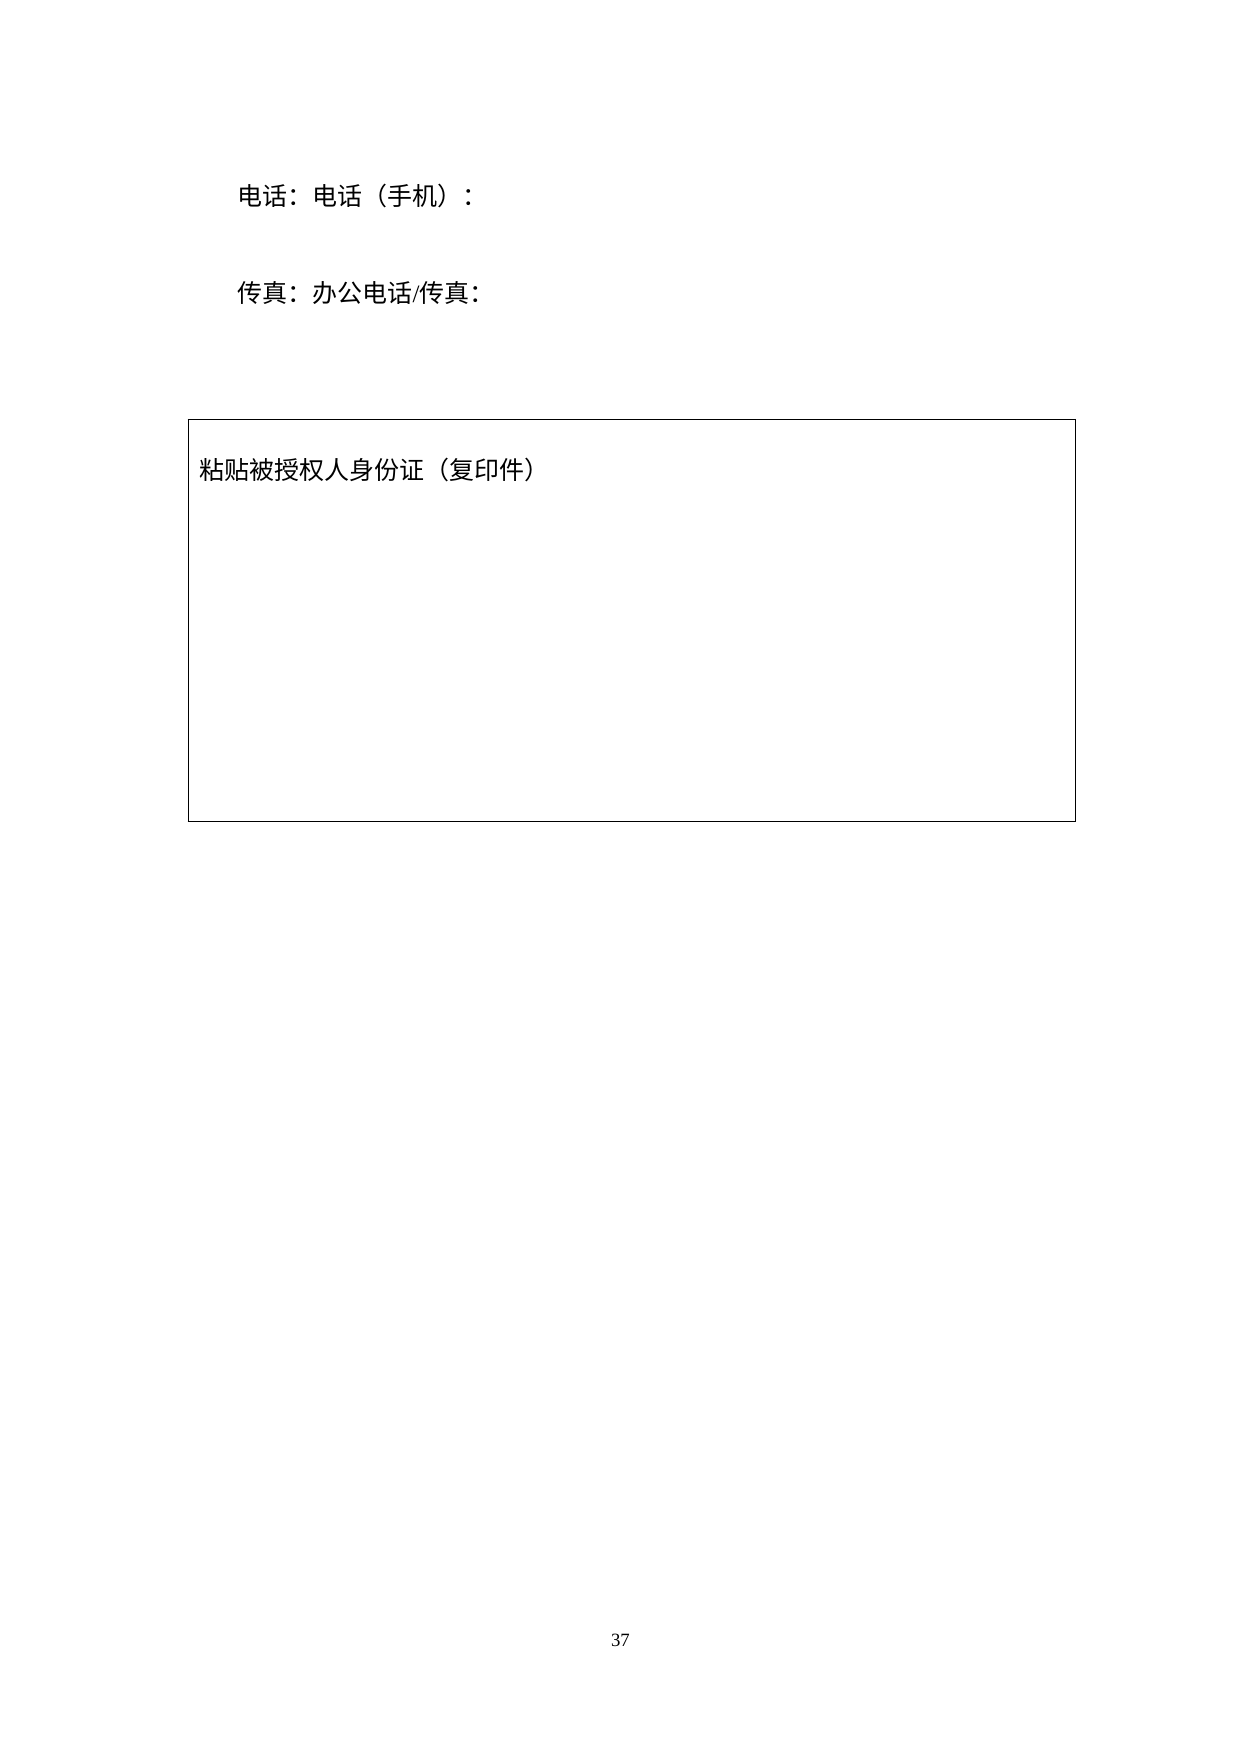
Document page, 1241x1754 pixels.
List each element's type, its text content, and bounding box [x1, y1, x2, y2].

text 传真：办公电话/传真： [187, 259, 1053, 324]
text 电话：电话（手机）： [187, 162, 1053, 227]
table_header 粘贴被授权人身份证（复印件） [189, 420, 1075, 821]
